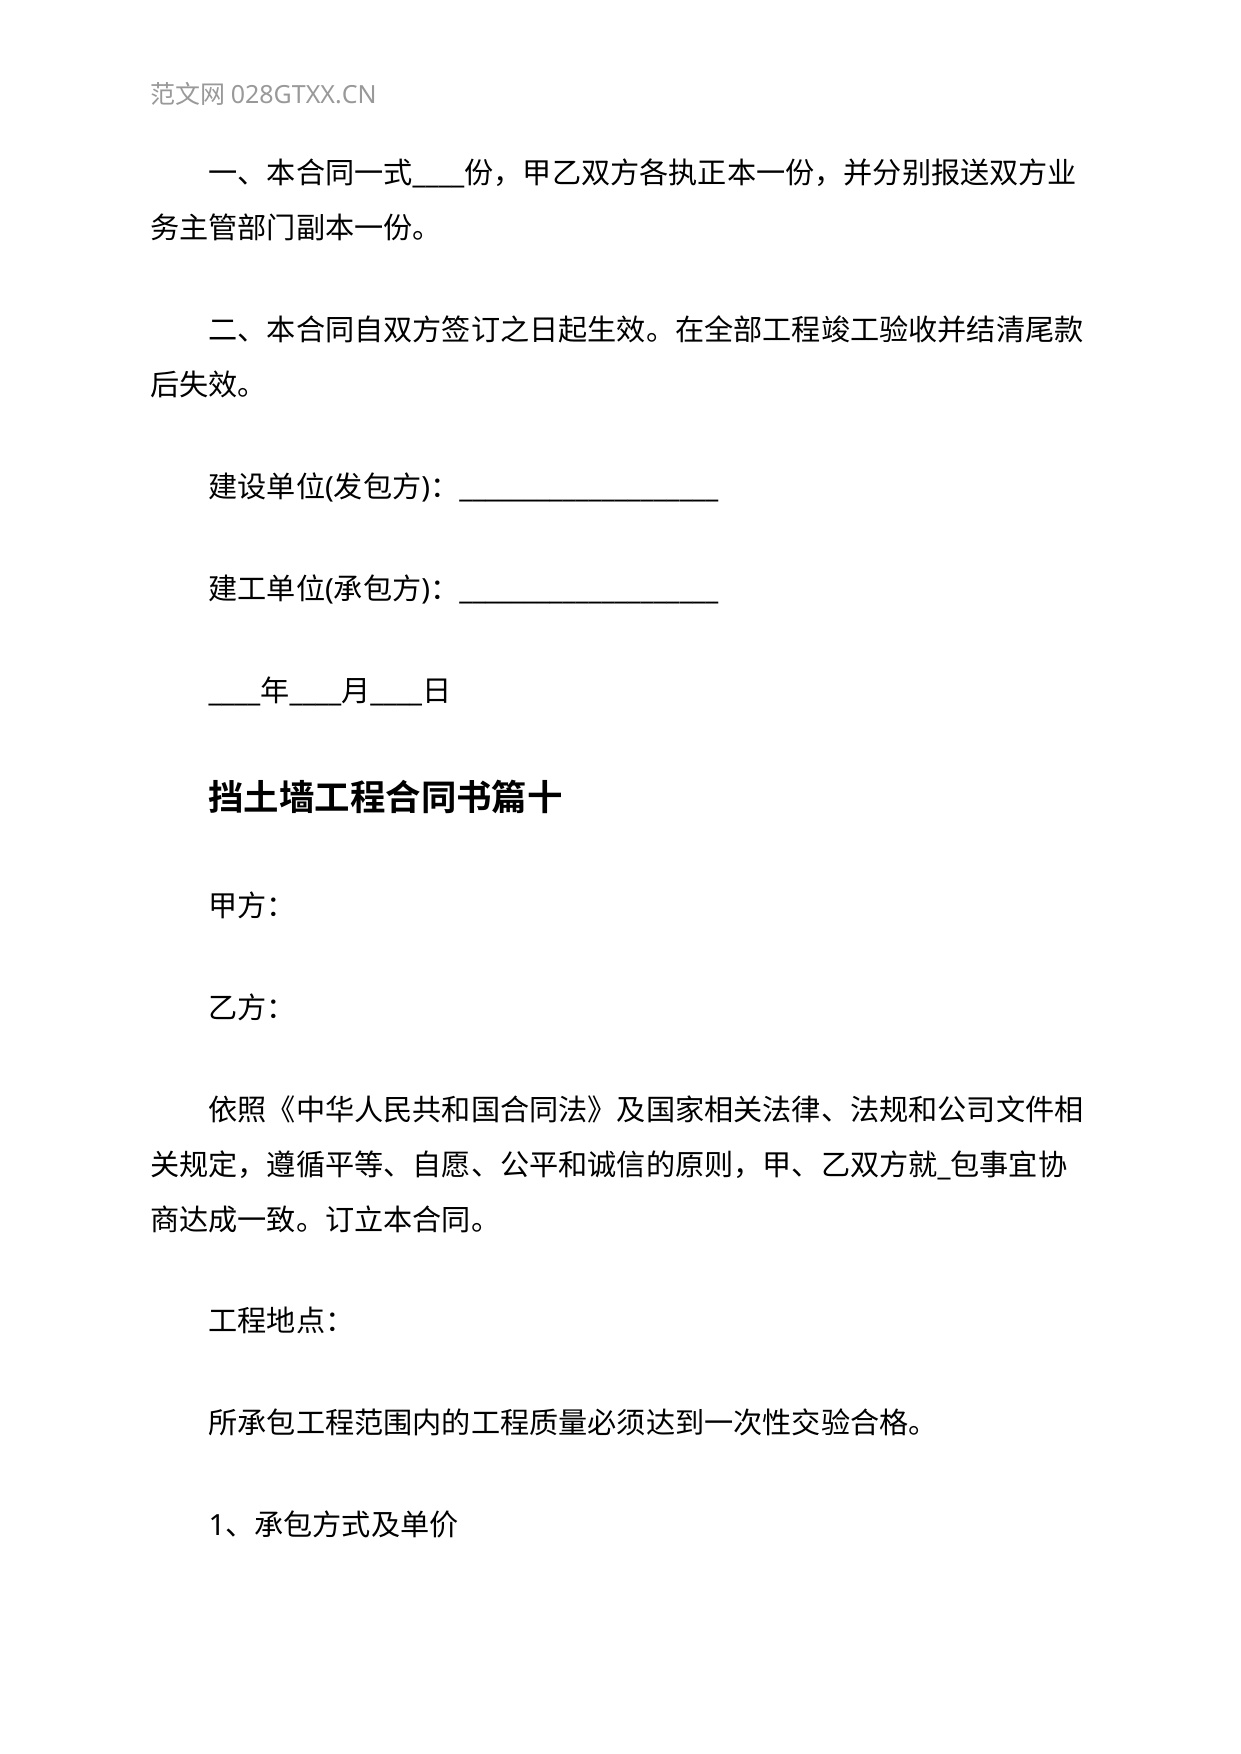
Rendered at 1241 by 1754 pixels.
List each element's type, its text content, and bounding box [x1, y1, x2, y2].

text 乙方： [150, 984, 1090, 1027]
text 工程地点： [150, 1298, 1090, 1340]
text ____年____月____日 [150, 667, 1090, 710]
text 二、本合同自双方签订之日起生效。在全部工程竣工验收并结清尾款后失效。 [150, 307, 1090, 404]
text 建设单位(发包方)：____________________ [150, 463, 1090, 506]
text 建工单位(承包方)：____________________ [150, 565, 1090, 608]
text 甲方： [150, 883, 1090, 925]
text 挡土墙工程合同书篇十 [150, 769, 1090, 821]
text 所承包工程范围内的工程质量必须达到一次性交验合格。 [150, 1400, 1090, 1442]
text 依照《中华人民共和国合同法》及国家相关法律、法规和公司文件相关规定，遵循平等、自愿、公平和诚信的原则，甲、乙双方就_包事宜协商达成一致。订立本合同。 [150, 1086, 1090, 1238]
text 一、本合同一式____份，甲乙双方各执正本一份，并分别报送双方业务主管部门副本一份。 [150, 150, 1090, 247]
text 1、承包方式及单价 [150, 1502, 1090, 1544]
